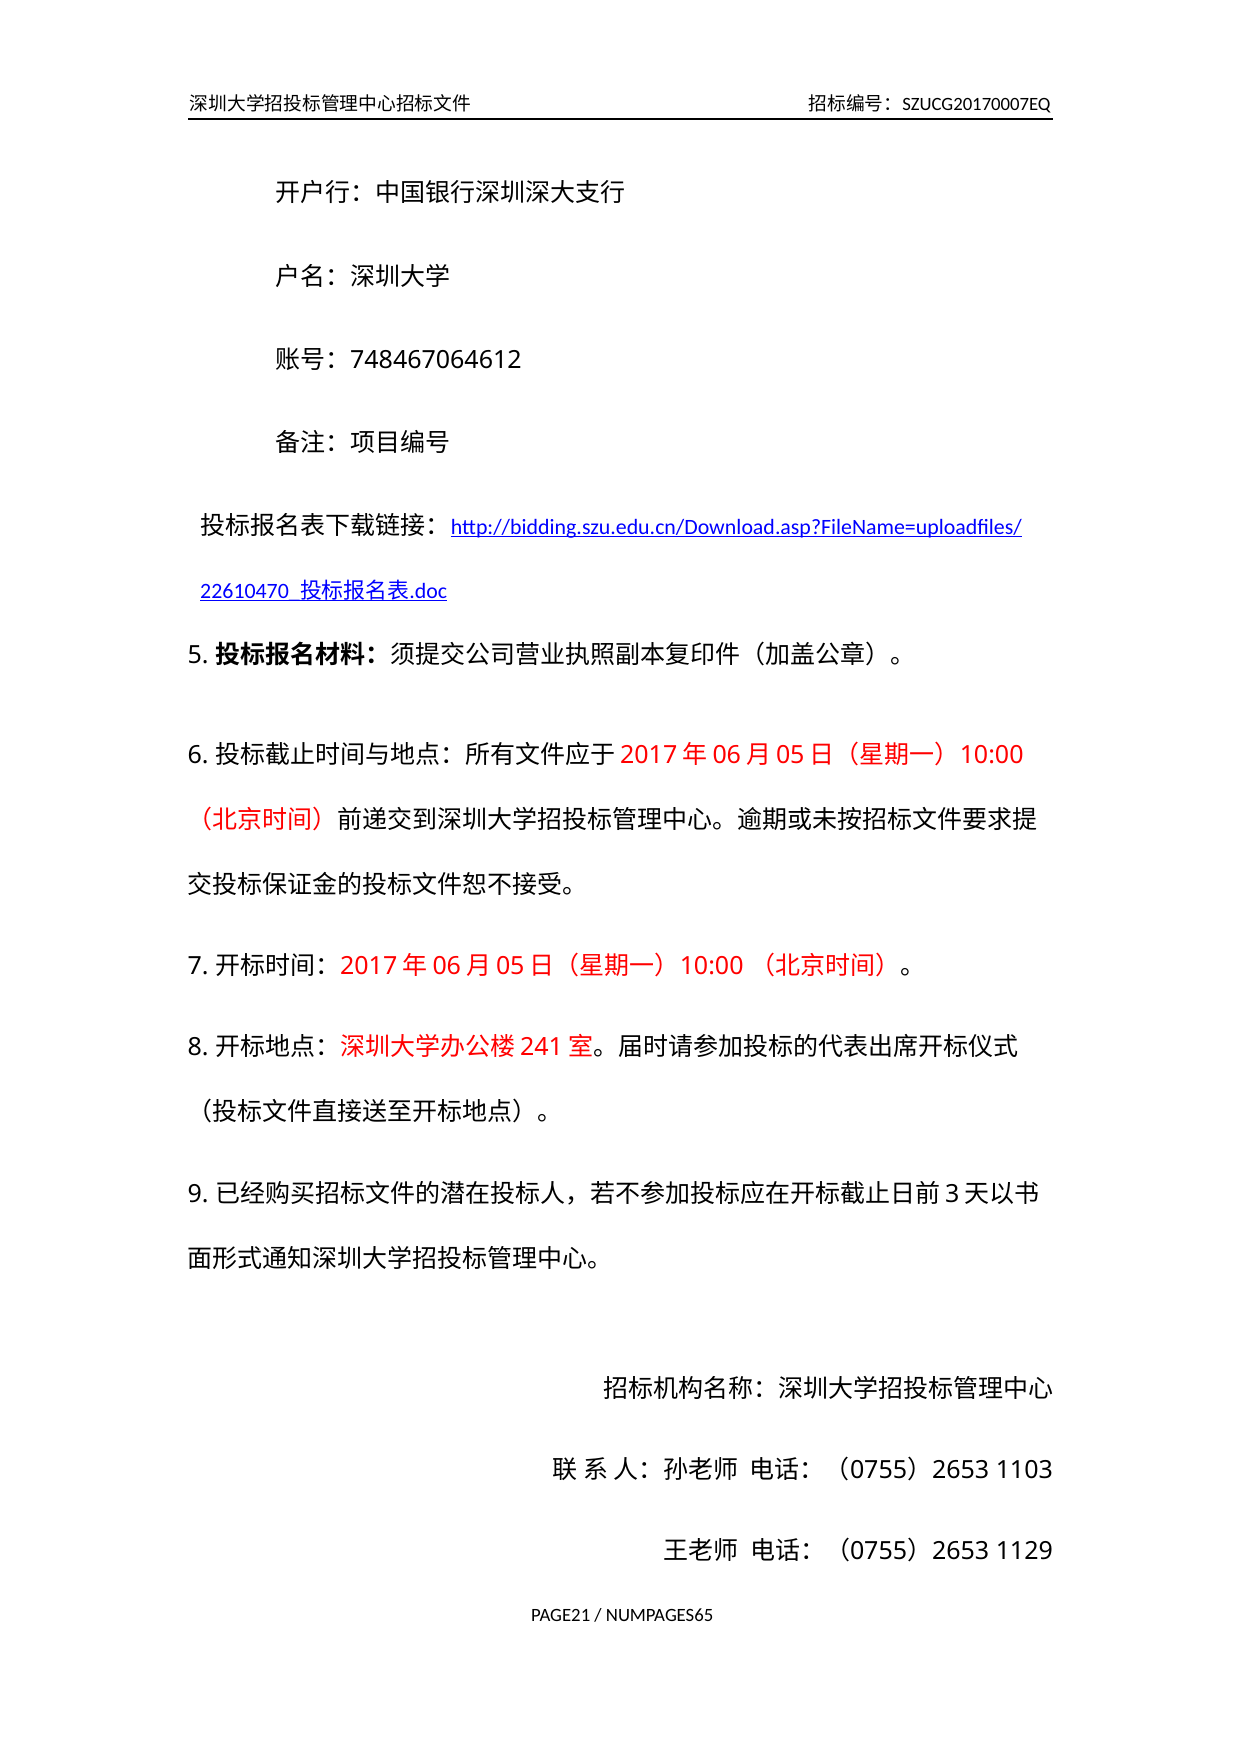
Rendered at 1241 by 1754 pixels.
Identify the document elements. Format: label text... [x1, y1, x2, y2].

text 7. 开标时间：2017年06月05日（星期一）10:00 （北京时间）。 [187, 931, 1053, 996]
text 账号：748467064612 [275, 325, 1053, 390]
text 王老师 电话：（0755）2653 1129 [187, 1516, 1053, 1581]
text 户名：深圳大学 [275, 242, 1053, 307]
text 5. 投标报名材料：须提交公司营业执照副本复印件（加盖公章）。 [187, 621, 1053, 686]
text 联 系 人：孙老师 电话：（0755）2653 1103 [187, 1435, 1053, 1500]
text 招标机构名称：深圳大学招投标管理中心 [187, 1354, 1053, 1419]
text 8. 开标地点：深圳大学办公楼241室。届时请参加投标的代表出席开标仪式（投标文件直接送至开标地点）。 [187, 1012, 1053, 1142]
text 投标报名表下载链接：http://bidding.szu.edu.cn/Download.asp?FileName=uploadfiles/22610470_投标报名表.doc [187, 491, 1053, 605]
text 9. 已经购买招标文件的潜在投标人，若不参加投标应在开标截止日前3天以书面形式通知深圳大学招投标管理中心。 [187, 1159, 1053, 1289]
text 6. 投标截止时间与地点：所有文件应于2017年06月05日（星期一）10:00 （北京时间）前递交到深圳大学招投标管理中心。逾期或未按招标文件要求提交投标保证金的投标文件恕不接受。 [187, 720, 1053, 915]
text 备注：项目编号 [275, 408, 1053, 473]
text 开户行：中国银行深圳深大支行 [275, 158, 1053, 223]
